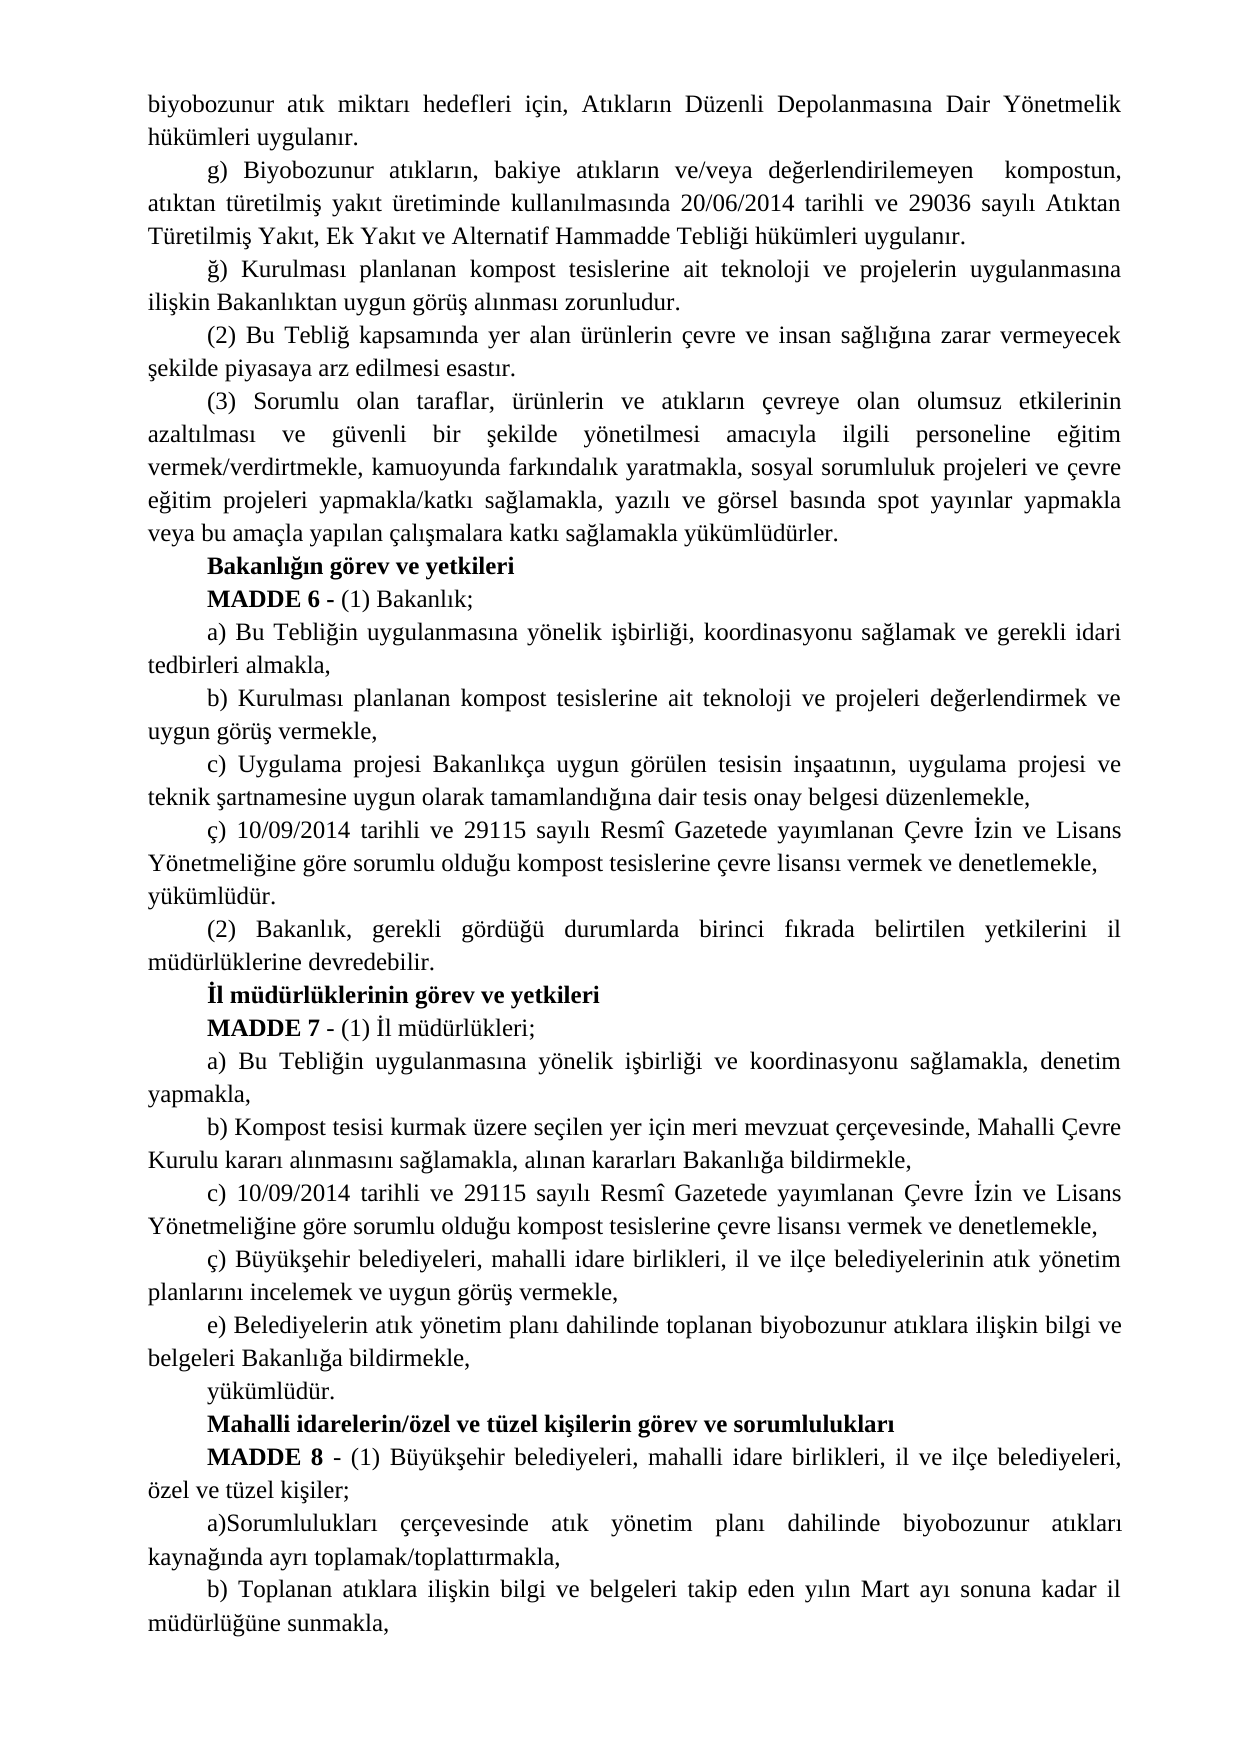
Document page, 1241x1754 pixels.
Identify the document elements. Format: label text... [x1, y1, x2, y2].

text a) Bu Tebliğin uygulanmasına yönelik işbirliği ve koordinasyonu sağlamakla, denetim yapmakla, [148, 1046, 1122, 1108]
text MADDE 6 - (1) Bakanlık; [148, 584, 1122, 613]
text ç) 10/09/2014 tarihli ve 29115 sayılı Resmî Gazetede yayımlanan Çevre İzin ve Lisans Yönetmeliğine göre sorumlu olduğu kompost tesislerine çevre lisansı vermek ve denetlemekle, [148, 815, 1122, 877]
text MADDE 7 - (1) İl müdürlükleri; [148, 1013, 1122, 1042]
text e) Belediyelerin atık yönetim planı dahilinde toplanan biyobozunur atıklara ilişkin bilgi ve belgeleri Bakanlığa bildirmekle, [148, 1310, 1122, 1372]
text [148, 89, 1122, 150]
text Mahalli idarelerin/özel ve tüzel kişilerin görev ve sorumlulukları [148, 1409, 1122, 1438]
text yükümlüdür. [148, 1376, 1122, 1405]
text (2) Bu Tebliğ kapsamında yer alan ürünlerin çevre ve insan sağlığına zarar vermeyecek şekilde piyasaya arz edilmesi esastır. [148, 320, 1122, 382]
text İl müdürlüklerinin görev ve yetkileri [148, 980, 1122, 1009]
text (2) Bakanlık, gerekli gördüğü durumlarda birinci fıkrada belirtilen yetkilerini il müdürlüklerine devredebilir. [148, 914, 1122, 976]
text a) Bu Tebliğin uygulanmasına yönelik işbirliği, koordinasyonu sağlamak ve gerekli idari tedbirleri almakla, [148, 617, 1122, 679]
text b) Kompost tesisi kurmak üzere seçilen yer için meri mevzuat çerçevesinde, Mahalli Çevre Kurulu kararı alınmasını sağlamakla, alınan kararları Bakanlığa bildirmekle, [148, 1112, 1122, 1174]
text ç) Büyükşehir belediyeleri, mahalli idare birlikleri, il ve ilçe belediyelerinin atık yönetim planlarını incelemek ve uygun görüş vermekle, [148, 1244, 1122, 1306]
text a)Sorumlulukları çerçevesinde atık yönetim planı dahilinde biyobozunur atıkları kaynağında ayrı toplamak/toplattırmakla, [148, 1508, 1122, 1570]
text Bakanlığın görev ve yetkileri [148, 551, 1122, 580]
text (3) Sorumlu olan taraflar, ürünlerin ve atıkların çevreye olan olumsuz etkilerinin azaltılması ve güvenli bir şekilde yönetilmesi amacıyla ilgili personeline eğitim vermek/verdirtmekle, kamuoyunda farkındalık yaratmakla, sosyal sorumluluk projeleri ve çevre eğitim projeleri yapmakla/katkı sağlamakla, yazılı ve görsel basında spot yayınlar yapmakla veya bu amaçla yapılan çalışmalara katkı sağlamakla yükümlüdürler. [148, 386, 1122, 547]
text ğ) Kurulması planlanan kompost tesislerine ait teknoloji ve projelerin uygulanmasına ilişkin Bakanlıktan uygun görüş alınması zorunludur. [148, 254, 1122, 316]
text g) Biyobozunur atıkların, bakiye atıkların ve/veya değerlendirilemeyen kompostun, atıktan türetilmiş yakıt üretiminde kullanılmasında 20/06/2014 tarihli ve 29036 sayılı Atıktan Türetilmiş Yakıt, Ek Yakıt ve Alternatif Hammadde Tebliği hükümleri uygulanır. [148, 155, 1122, 249]
text yükümlüdür. [148, 881, 1122, 910]
text b) Toplanan atıklara ilişkin bilgi ve belgeleri takip eden yılın Mart ayı sonuna kadar il müdürlüğüne sunmakla, [148, 1574, 1122, 1636]
text c) Uygulama projesi Bakanlıkça uygun görülen tesisin inşaatının, uygulama projesi ve teknik şartnamesine uygun olarak tamamlandığına dair tesis onay belgesi düzenlemekle, [148, 749, 1122, 811]
text b) Kurulması planlanan kompost tesislerine ait teknoloji ve projeleri değerlendirmek ve uygun görüş vermekle, [148, 683, 1122, 745]
text MADDE 8 - (1) Büyükşehir belediyeleri, mahalli idare birlikleri, il ve ilçe belediyeleri, özel ve tüzel kişiler; [148, 1442, 1122, 1504]
text c) 10/09/2014 tarihli ve 29115 sayılı Resmî Gazetede yayımlanan Çevre İzin ve Lisans Yönetmeliğine göre sorumlu olduğu kompost tesislerine çevre lisansı vermek ve denetlemekle, [148, 1178, 1122, 1240]
